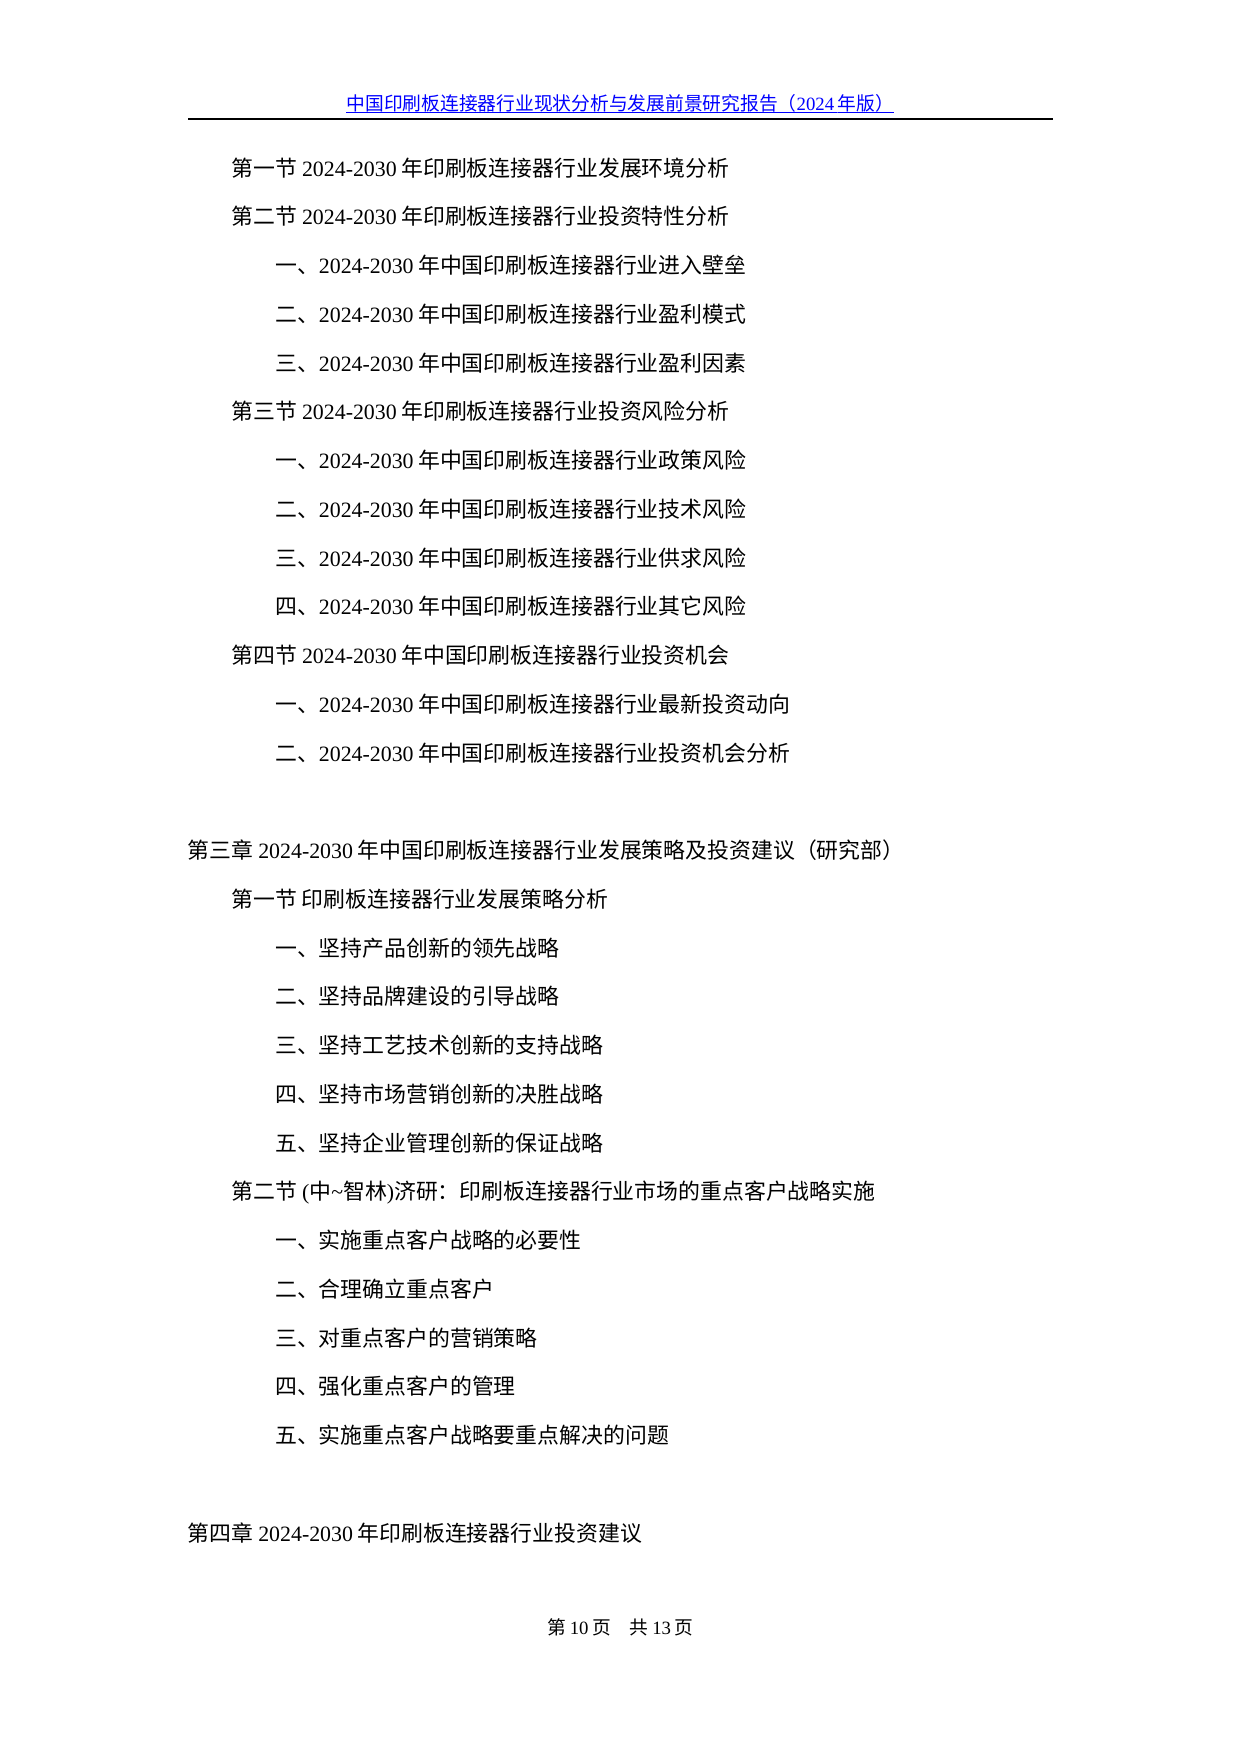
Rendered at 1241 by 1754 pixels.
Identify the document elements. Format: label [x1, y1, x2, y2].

text [187, 150, 1053, 1548]
